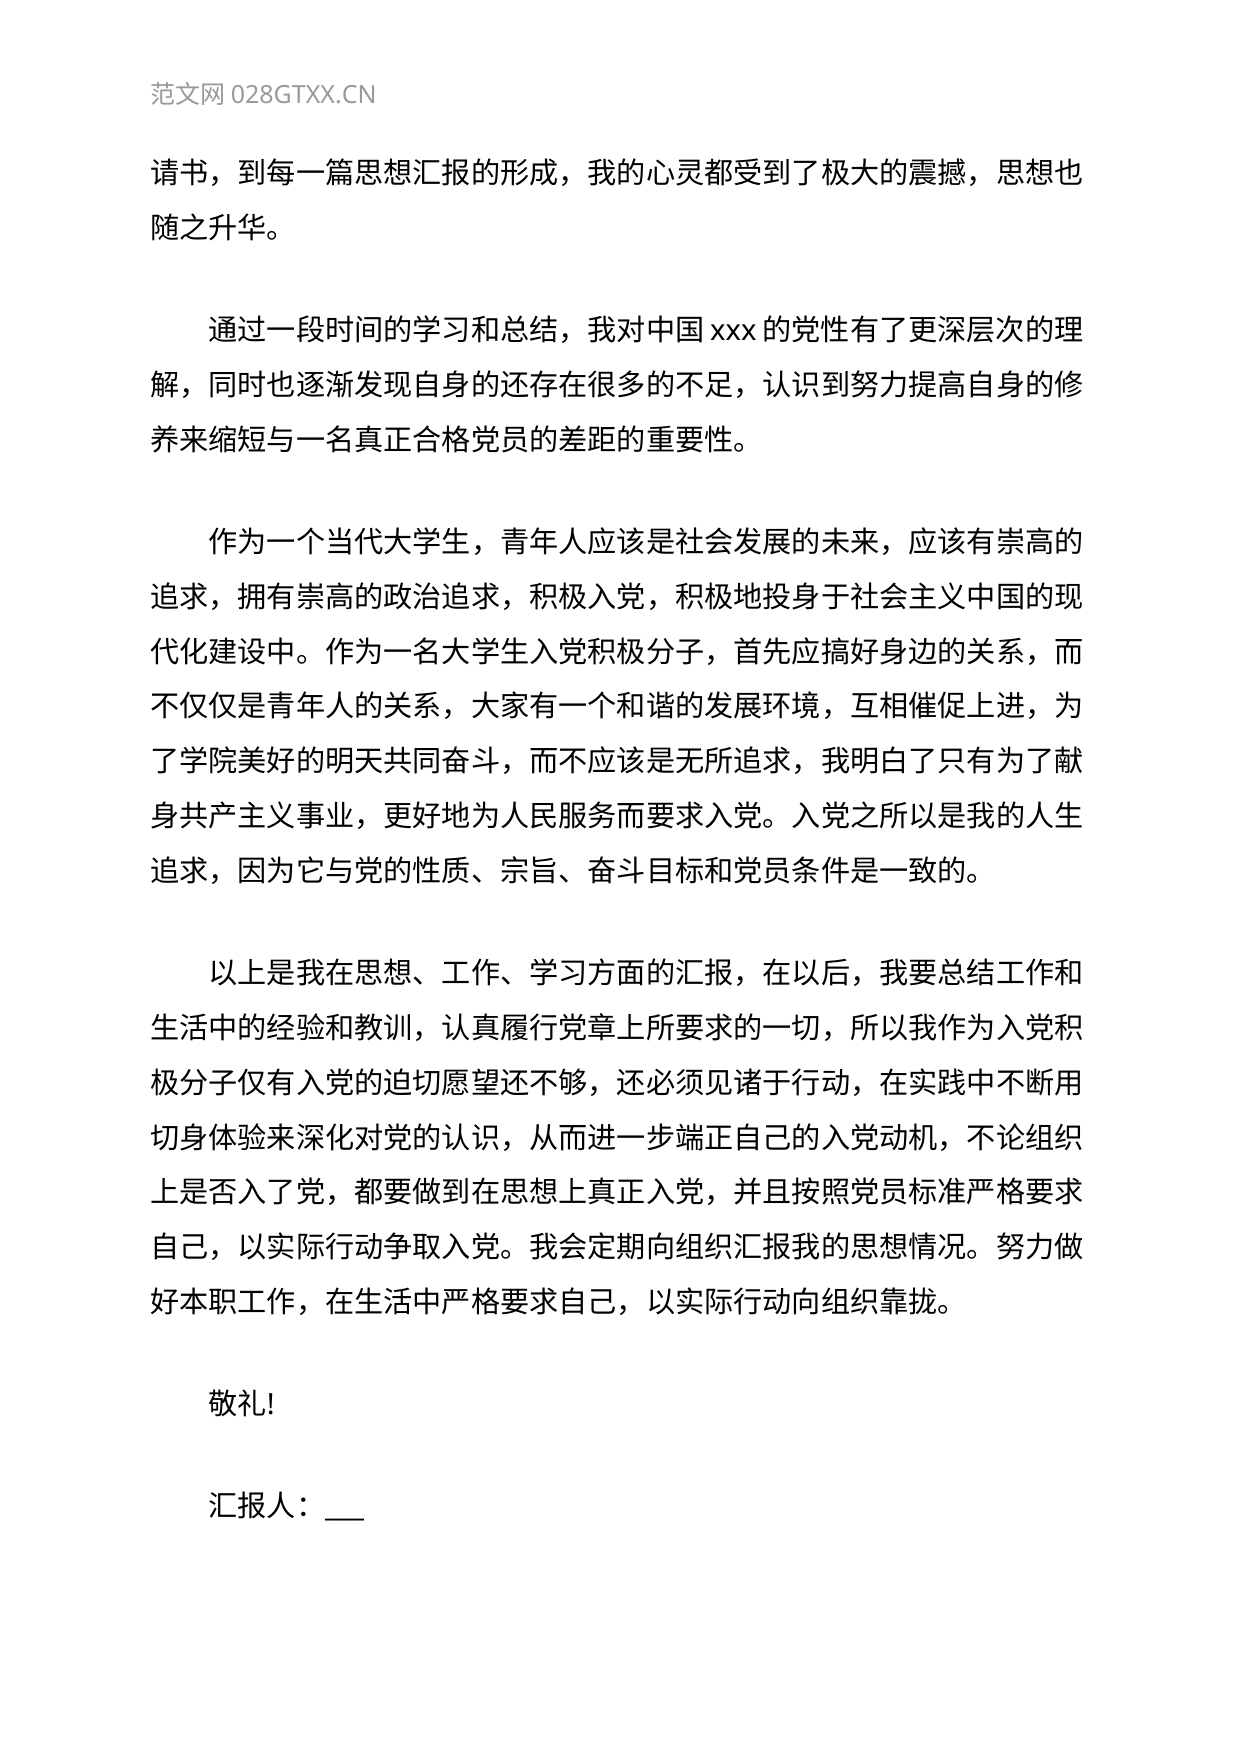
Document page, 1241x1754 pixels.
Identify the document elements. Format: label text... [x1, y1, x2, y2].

text 通过一段时间的学习和总结，我对中国xxx的党性有了更深层次的理解，同时也逐渐发现自身的还存在很多的不足，认识到努力提高自身的修养来缩短与一名真正合格党员的差距的重要性。 [150, 307, 1090, 459]
text 以上是我在思想、工作、学习方面的汇报，在以后，我要总结工作和生活中的经验和教训，认真履行党章上所要求的一切，所以我作为入党积极分子仅有入党的迫切愿望还不够，还必须见诸于行动，在实践中不断用切身体验来深化对党的认识，从而进一步端正自己的入党动机，不论组织上是否入了党，都要做到在思想上真正入党，并且按照党员标准严格要求自己，以实际行动争取入党。我会定期向组织汇报我的思想情况。努力做好本职工作，在生活中严格要求自己，以实际行动向组织靠拢。 [150, 949, 1090, 1321]
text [150, 150, 1090, 247]
text 汇报人：___ [150, 1483, 1090, 1525]
text 敬礼! [150, 1381, 1090, 1423]
text 作为一个当代大学生，青年人应该是社会发展的未来，应该有崇高的追求，拥有崇高的政治追求，积极入党，积极地投身于社会主义中国的现代化建设中。作为一名大学生入党积极分子，首先应搞好身边的关系，而不仅仅是青年人的关系，大家有一个和谐的发展环境，互相催促上进，为了学院美好的明天共同奋斗，而不应该是无所追求，我明白了只有为了献身共产主义事业，更好地为人民服务而要求入党。入党之所以是我的人生追求，因为它与党的性质、宗旨、奋斗目标和党员条件是一致的。 [150, 518, 1090, 890]
